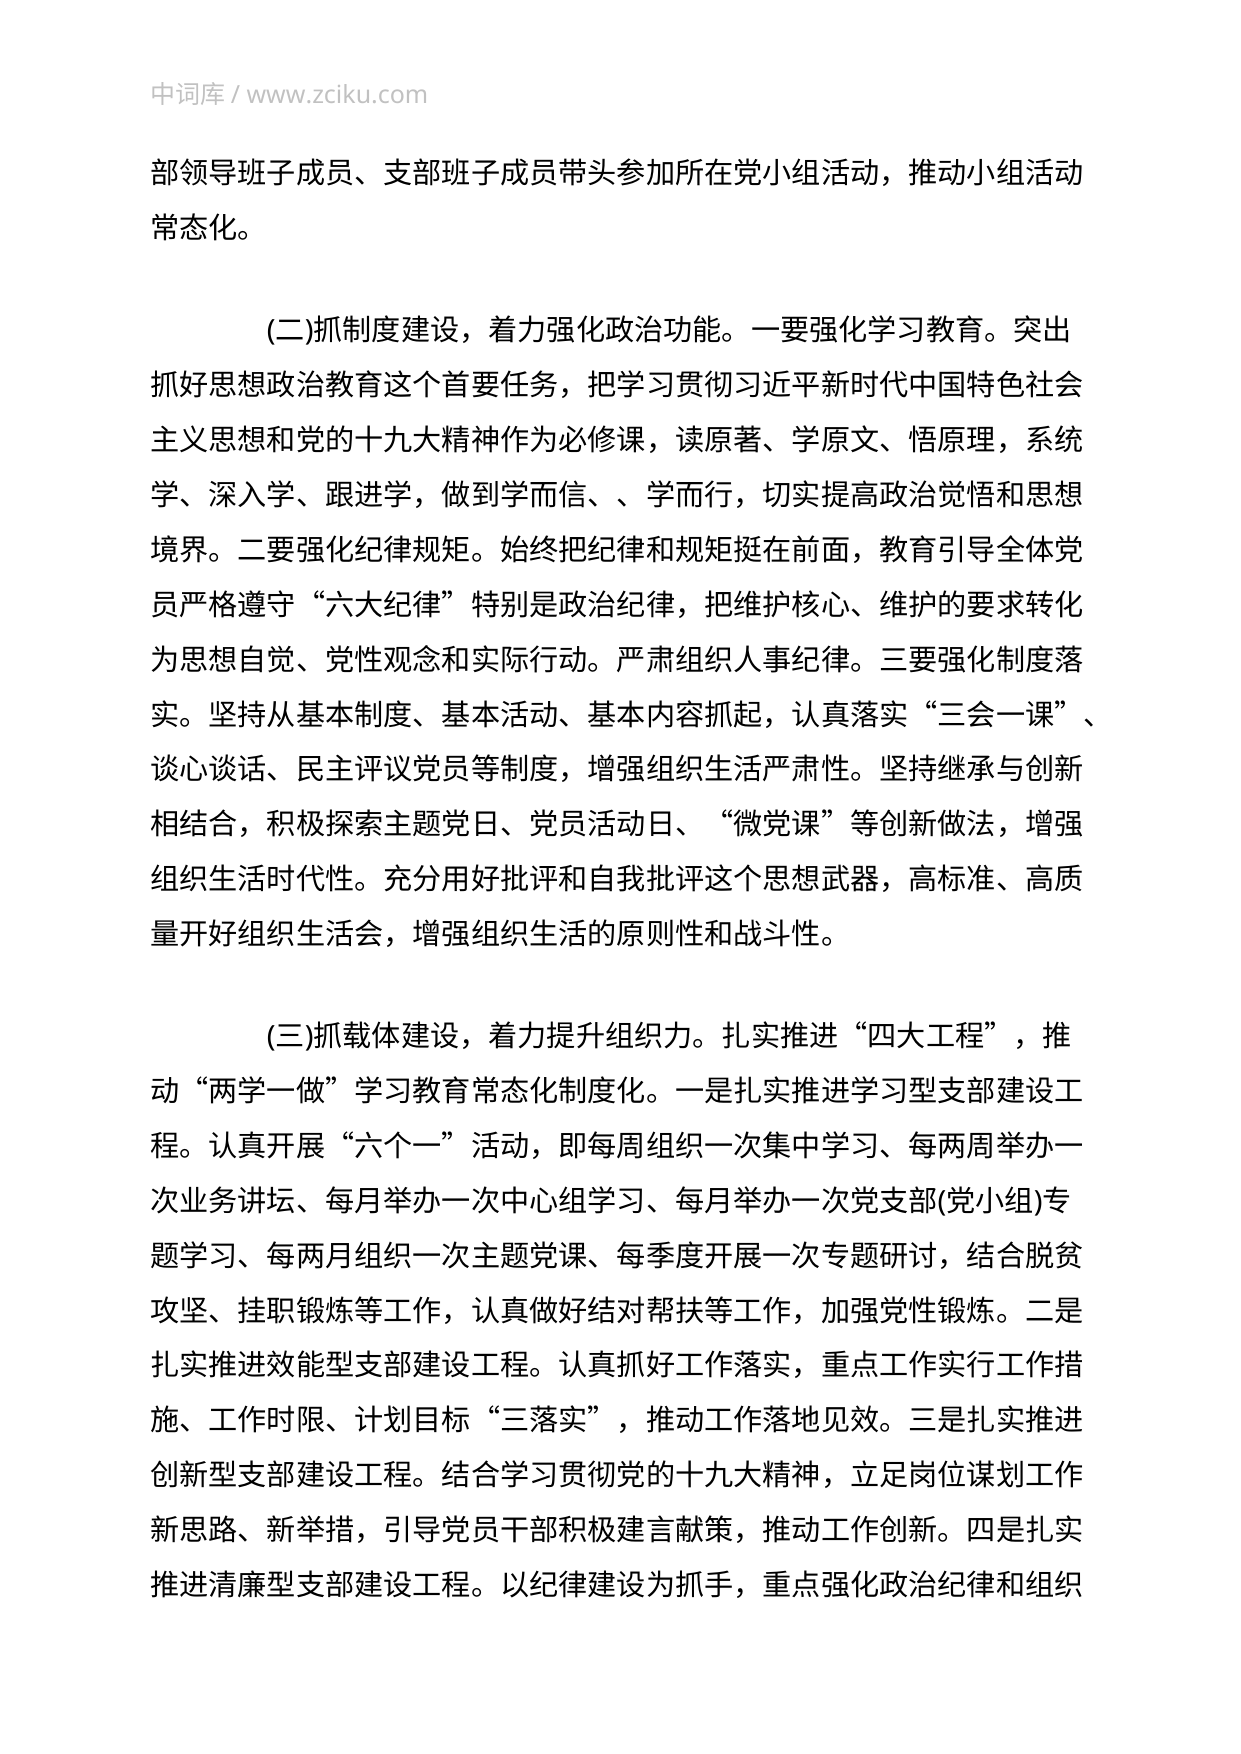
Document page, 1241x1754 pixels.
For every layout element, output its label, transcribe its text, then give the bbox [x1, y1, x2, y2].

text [150, 1012, 1090, 1604]
text (二)抓制度建设，着力强化政治功能。一要强化学习教育。突出抓好思想政治教育这个首要任务，把学习贯彻习近平新时代中国特色社会主义思想和党的十九大精神作为必修课，读原著、学原文、悟原理，系统学、深入学、跟进学，做到学而信、、学而行，切实提高政治觉悟和思想境界。二要强化纪律规矩。始终把纪律和规矩挺在前面，教育引导全体党员严格遵守“六大纪律”特别是政治纪律，把维护核心、维护的要求转化为思想自觉、党性观念和实际行动。严肃组织人事纪律。三要强化制度落实。坚持从基本制度、基本活动、基本内容抓起，认真落实“三会一课”、谈心谈话、民主评议党员等制度，增强组织生活严肃性。坚持继承与创新相结合，积极探索主题党日、党员活动日、“微党课”等创新做法，增强组织生活时代性。充分用好批评和自我批评这个思想武器，高标准、高质量开好组织生活会，增强组织生活的原则性和战斗性。 [150, 307, 1090, 953]
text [150, 150, 1090, 247]
